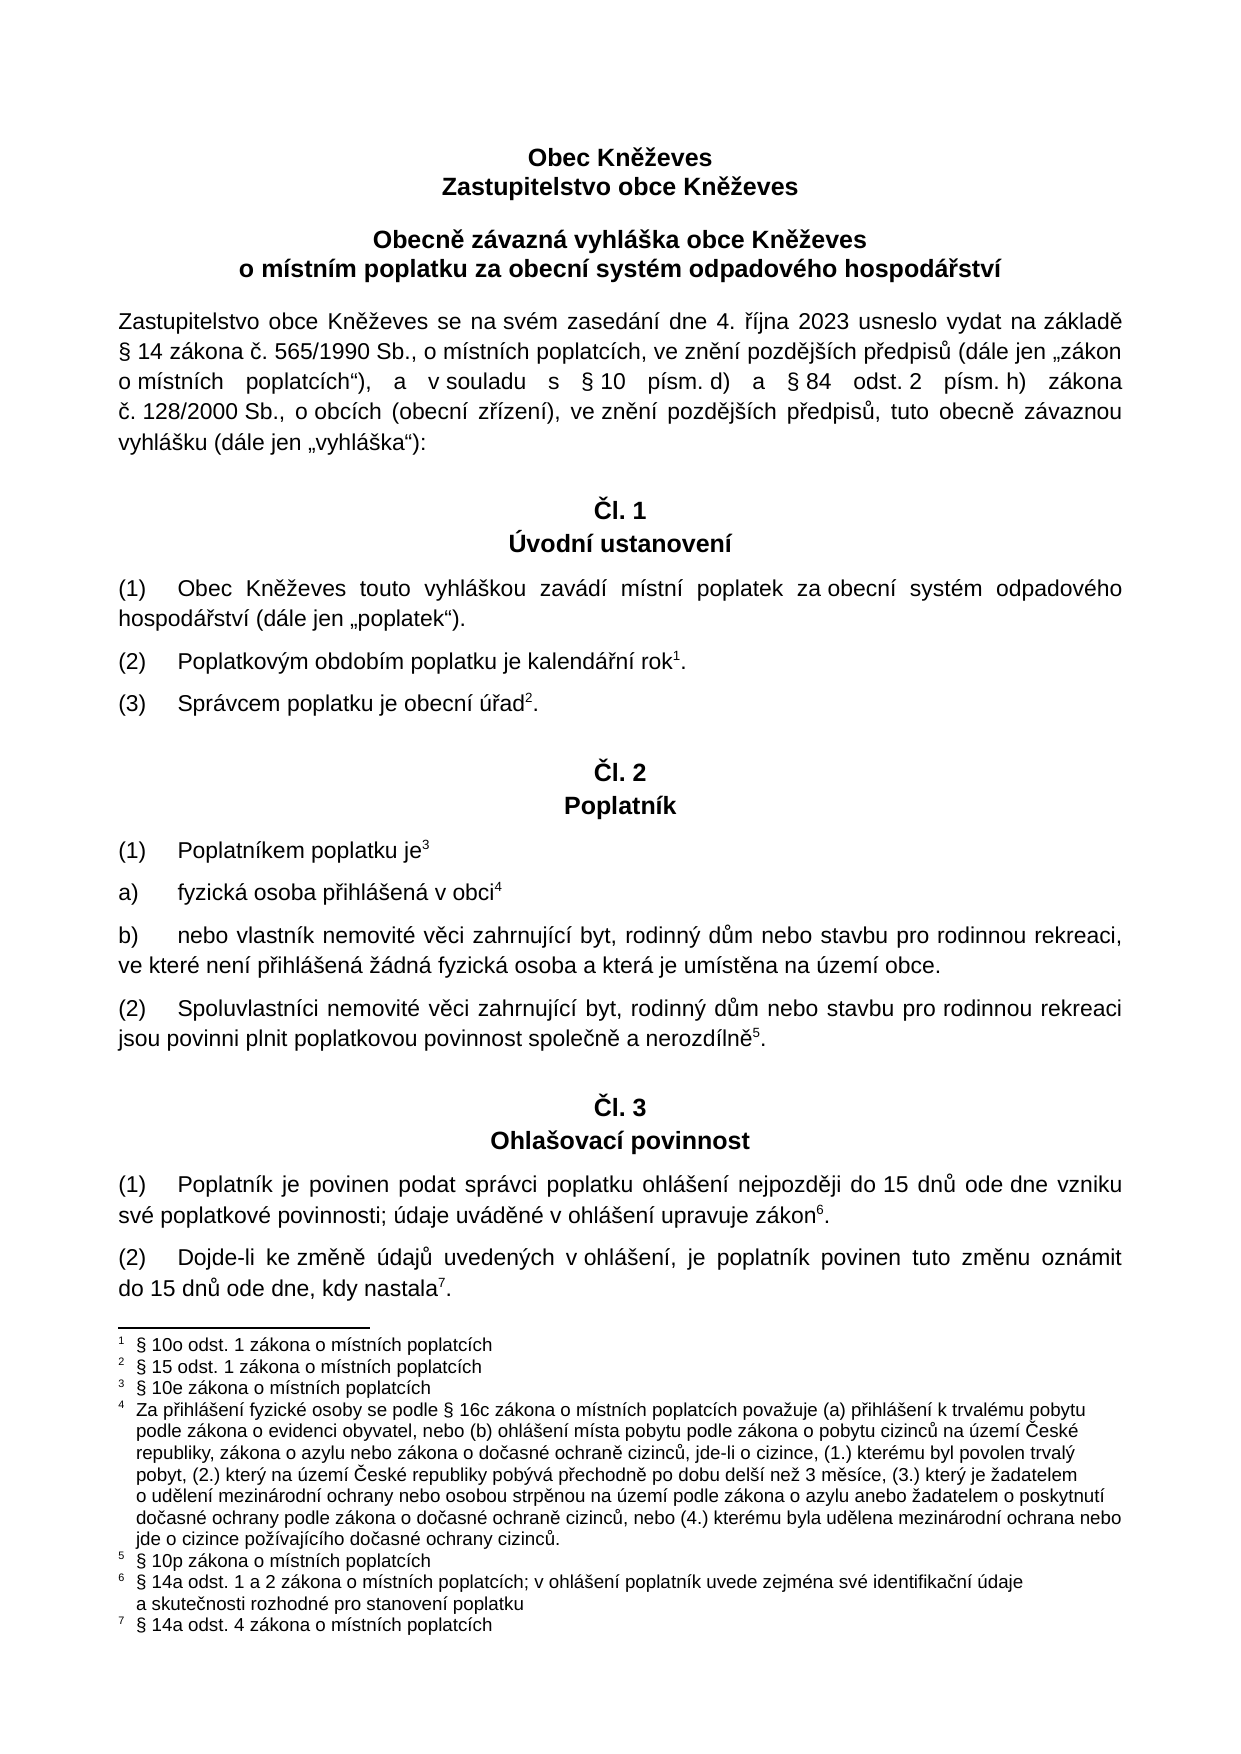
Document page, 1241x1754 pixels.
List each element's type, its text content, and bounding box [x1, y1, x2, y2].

title Obec Kněževes Zastupitelstvo obce Kněževes [118, 143, 1122, 201]
list fyzická osoba přihlášená v obci [118, 879, 1122, 906]
list Obec Kněževes touto vyhláškou zavádí místní poplatek za obecní systém odpadového hospodářství (dále jen „poplatek“). [118, 575, 1122, 631]
text Zastupitelstvo obce Kněževes se na svém zasedání dne 4. října 2023 usneslo vydat na základě § 14 zákona č. 565/1990 Sb., o místních poplatcích, ve znění pozdějších předpisů (dále jen „zákon o místních poplatcích“), a v souladu s § 10 písm. d) a § 84 odst. 2 písm. h) zákona č. 128/2000 Sb., o obcích (obecní zřízení), ve znění pozdějších předpisů, tuto obecně závaznou vyhlášku (dále jen „vyhláška“): [118, 308, 1122, 455]
list Správcem poplatku je obecní úřad. [118, 690, 1122, 717]
subtitle Čl. 3 Ohlašovací povinnost [118, 1093, 1122, 1155]
subtitle Čl. 1 Úvodní ustanovení [118, 496, 1122, 558]
subtitle Obecně závazná vyhláška obce Kněževes o místním poplatku za obecní systém odpadového hospodářství [118, 225, 1122, 283]
list Poplatníkem poplatku je [118, 837, 1122, 863]
list Poplatník je povinen podat správci poplatku ohlášení nejpozději do 15 dnů ode dne vzniku své poplatkové povinnosti; údaje uváděné v ohlášení upravuje zákon. [118, 1171, 1122, 1228]
list Spoluvlastníci nemovité věci zahrnující byt, rodinný dům nebo stavbu pro rodinnou rekreaci jsou povinni plnit poplatkovou povinnost společně a nerozdílně. [118, 995, 1122, 1052]
list Poplatkovým obdobím poplatku je kalendářní rok. [118, 648, 1122, 674]
subtitle Čl. 2 Poplatník [118, 758, 1122, 820]
list Dojde-li ke změně údajů uvedených v ohlášení, je poplatník povinen tuto změnu oznámit do 15 dnů ode dne, kdy nastala. [118, 1244, 1122, 1301]
list nebo vlastník nemovité věci zahrnující byt, rodinný dům nebo stavbu pro rodinnou rekreaci, ve které není přihlášená žádná fyzická osoba a která je umístěna na území obce. [118, 922, 1122, 979]
